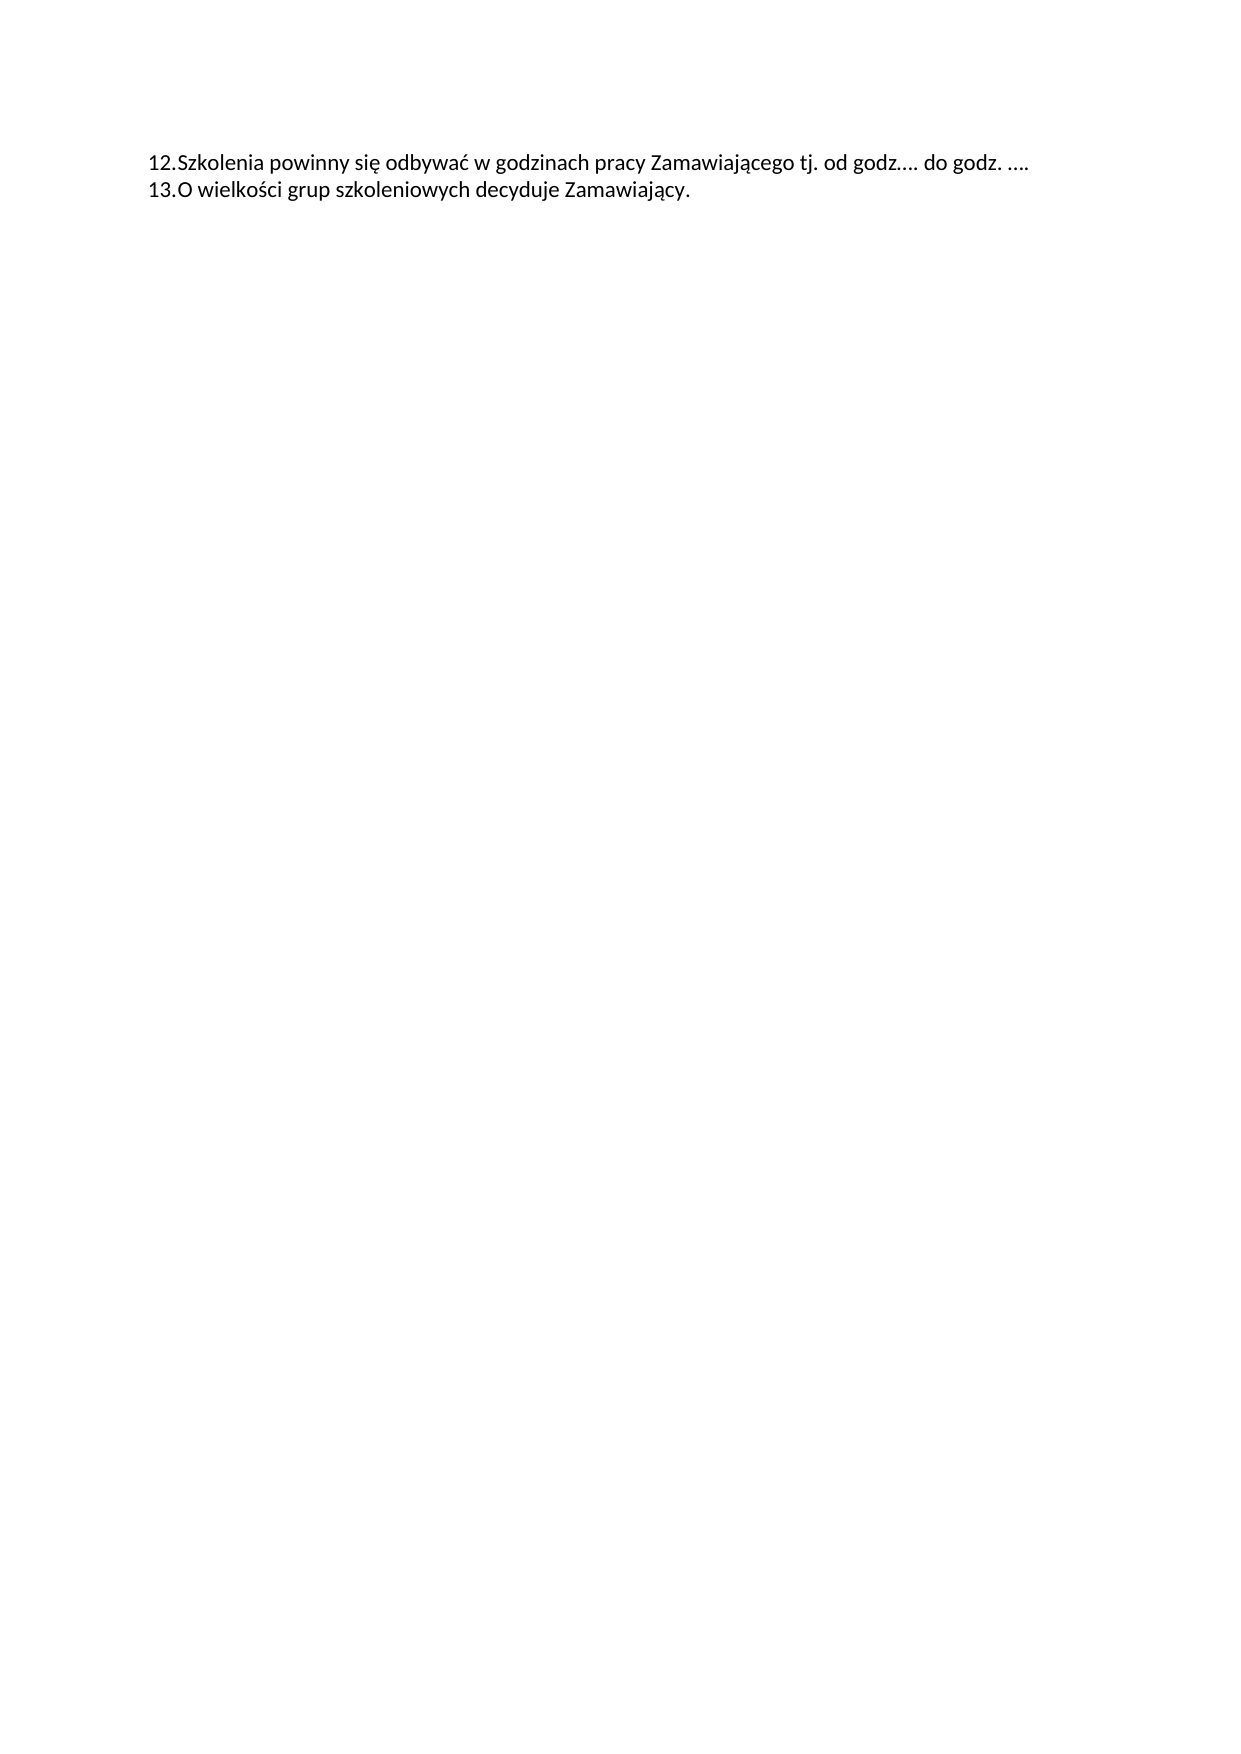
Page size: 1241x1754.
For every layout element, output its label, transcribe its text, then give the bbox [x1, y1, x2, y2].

list Szkolenia powinny się odbywać w godzinach pracy Zamawiającego tj. od godz…. do godz. …. [148, 148, 1093, 176]
list O wielkości grup szkoleniowych decyduje Zamawiający. [148, 176, 1093, 204]
